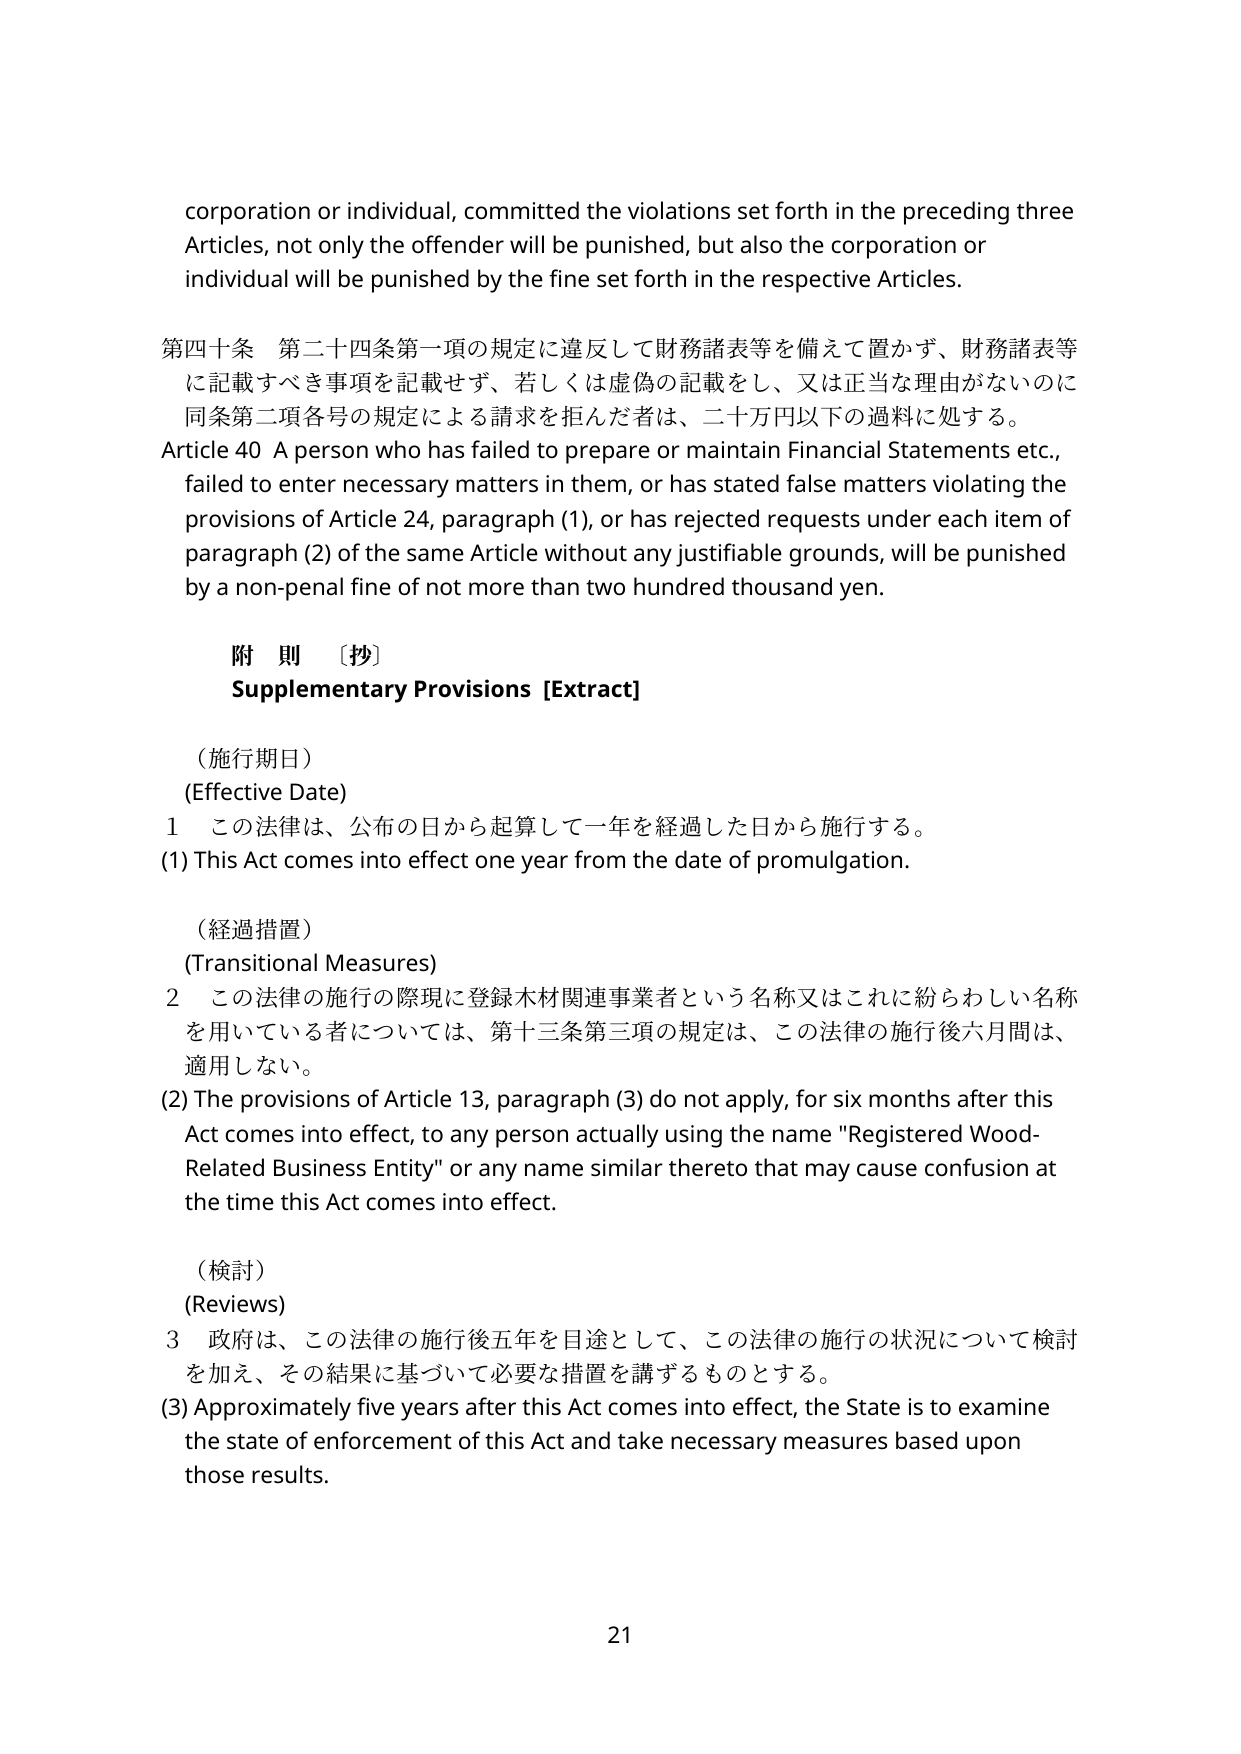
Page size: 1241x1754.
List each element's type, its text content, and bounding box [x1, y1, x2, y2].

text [161, 194, 1079, 296]
text Supplementary Provisions [Extract] [230, 672, 1079, 706]
text １ この法律は、公布の日から起算して一年を経過した日から施行する。 [161, 809, 1079, 843]
text (2) The provisions of Article 13, paragraph (3) do not apply, for six months after this Act comes into effect, to any person actually using the name "Registered Wood-Related Business Entity" or any name similar thereto that may cause confusion at the time this Act comes into effect. [161, 1082, 1079, 1219]
text ２ この法律の施行の際現に登録木材関連事業者という名称又はこれに紛らわしい名称を用いている者については、第十三条第三項の規定は、この法律の施行後六月間は、適用しない。 [161, 979, 1079, 1082]
text (1) This Act comes into effect one year from the date of promulgation. [161, 843, 1079, 877]
text (3) Approximately five years after this Act comes into effect, the State is to examine the state of enforcement of this Act and take necessary measures based upon those results. [161, 1389, 1079, 1492]
text (Effective Date) [184, 774, 1079, 809]
text （検討） [184, 1253, 1079, 1287]
text （経過措置） [184, 911, 1079, 945]
text 附 則 〔抄〕 [230, 638, 1079, 672]
text (Reviews) [184, 1287, 1079, 1321]
text 第四十条 第二十四条第一項の規定に違反して財務諸表等を備えて置かず、財務諸表等に記載すべき事項を記載せず、若しくは虚偽の記載をし、又は正当な理由がないのに同条第二項各号の規定による請求を拒んだ者は、二十万円以下の過料に処する。 [161, 330, 1079, 433]
text (Transitional Measures) [184, 945, 1079, 979]
text Article 40 A person who has failed to prepare or maintain Financial Statements etc., failed to enter necessary matters in them, or has stated false matters violating the provisions of Article 24, paragraph (1), or has rejected requests under each item of paragraph (2) of the same Article without any justifiable grounds, will be punished by a non-penal fine of not more than two hundred thousand yen. [161, 433, 1079, 604]
text （施行期日） [184, 740, 1079, 774]
text ３ 政府は、この法律の施行後五年を目途として、この法律の施行の状況について検討を加え、その結果に基づいて必要な措置を講ずるものとする。 [161, 1321, 1079, 1389]
